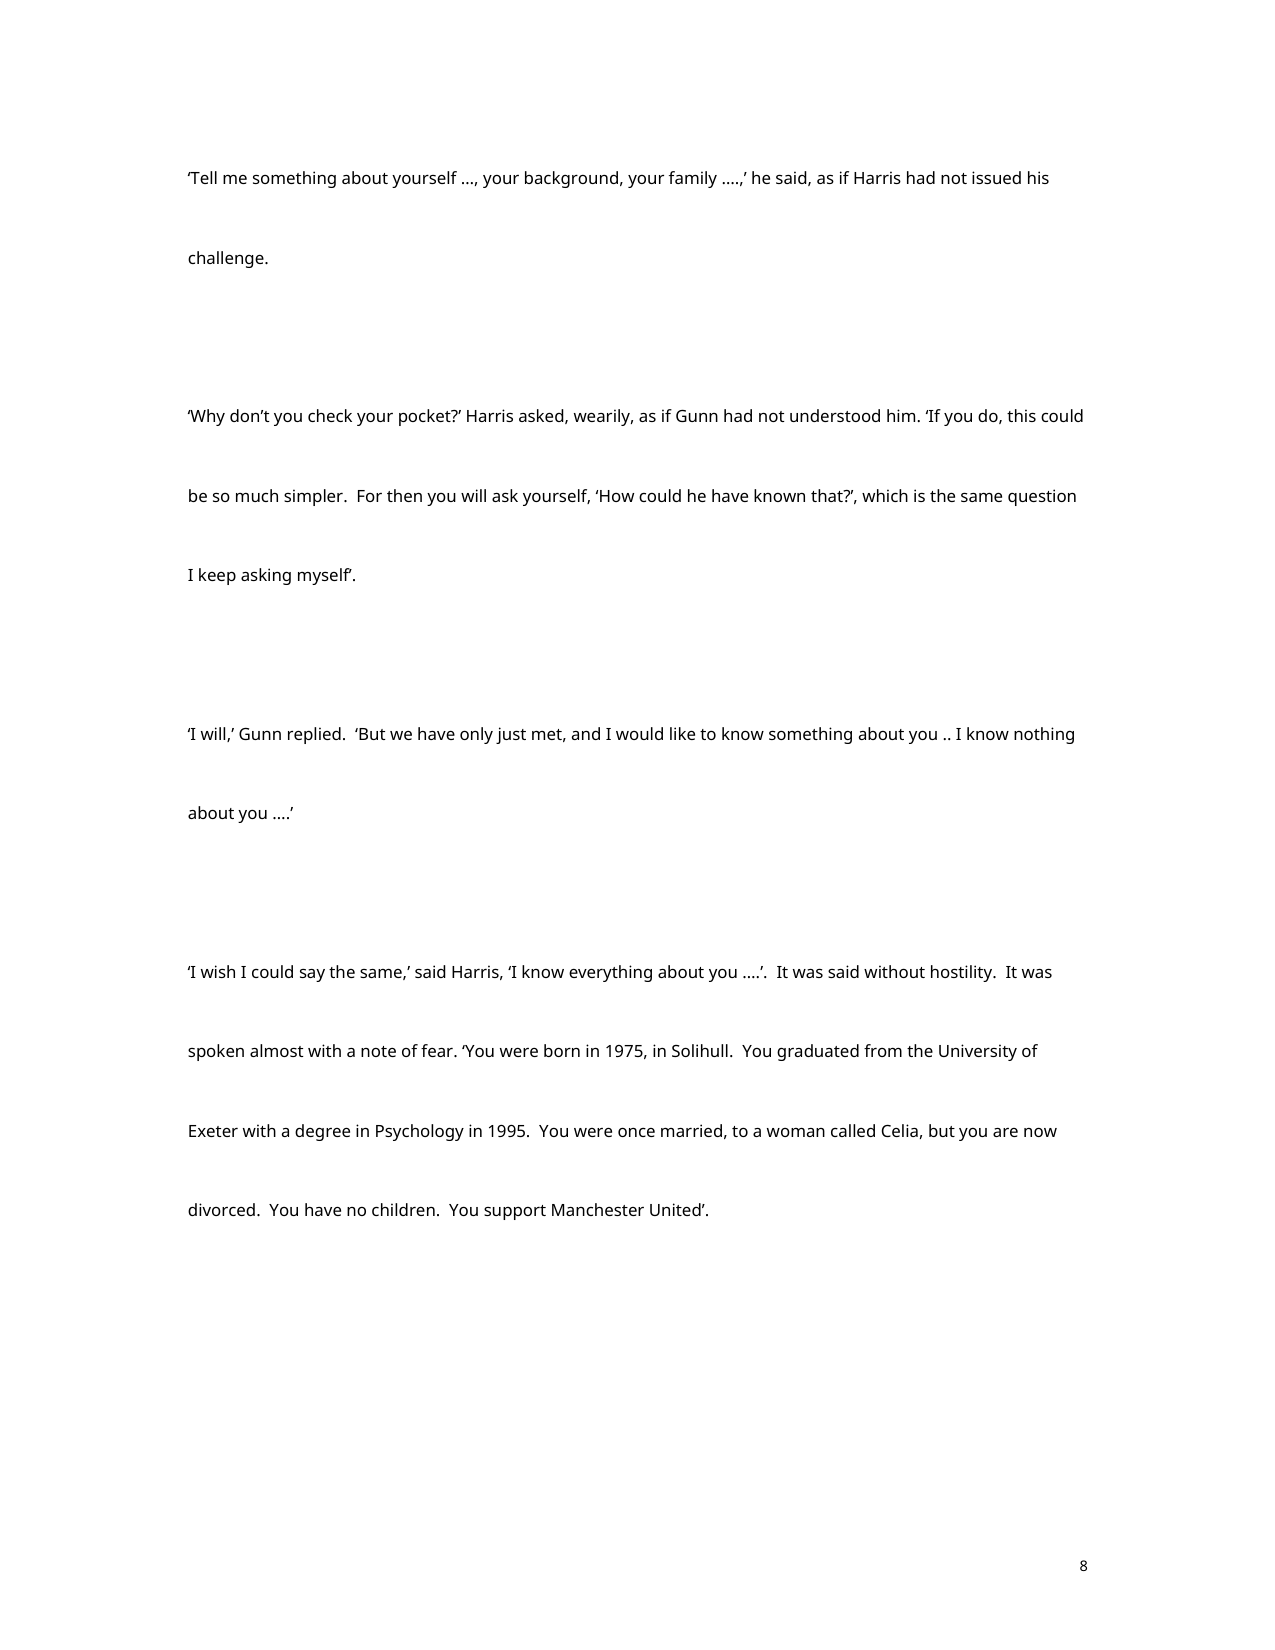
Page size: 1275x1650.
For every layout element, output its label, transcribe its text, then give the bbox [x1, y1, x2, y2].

text ‘I wish I could say the same,’ said Harris, ‘I know everything about you ….’. It was said without hostility. It was spoken almost with a note of fear. ‘You were born in 1975, in Solihull. You graduated from the University of Exeter with a degree in Psychology in 1995. You were once married, to a woman called Celia, but you are now divorced. You have no children. You support Manchester United’. [187, 944, 1087, 1222]
text ‘Why don’t you check your pocket?’ Harris asked, wearily, as if Gunn had not understood him. ‘If you do, this could be so much simpler. For then you will ask yourself, ‘How could he have known that?’, which is the same question I keep asking myself’. [187, 388, 1087, 587]
text ‘Tell me something about yourself …, your background, your family ….,’ he said, as if Harris had not issued his challenge. [187, 150, 1087, 269]
text ‘I will,’ Gunn replied. ‘But we have only just met, and I would like to know something about you .. I know nothing about you ….’ [187, 706, 1087, 825]
